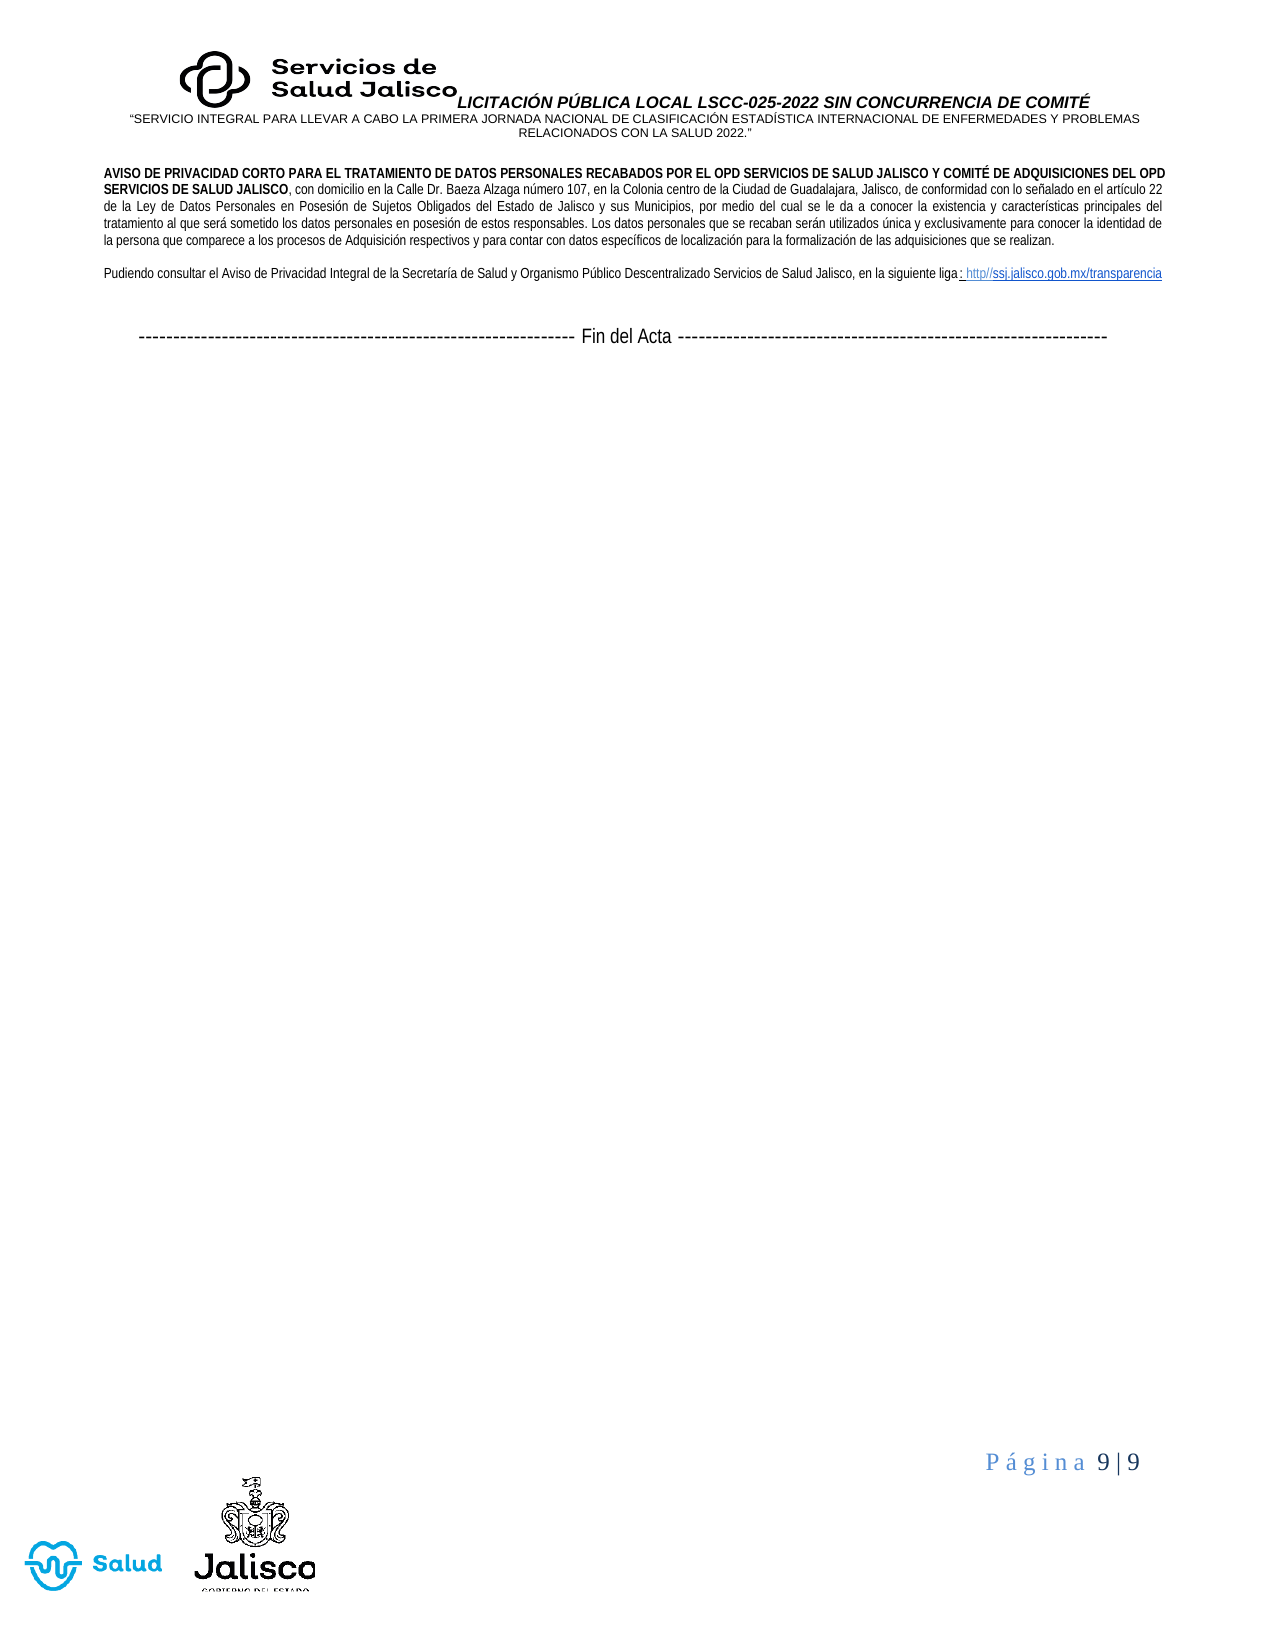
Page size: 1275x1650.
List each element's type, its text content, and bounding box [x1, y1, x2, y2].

text Pudiendo consultar el Aviso de Privacidad Integral de la Secretaría de Salud y Organismo Público Descentralizado Servicios de Salud Jalisco, en la siguiente liga: http//ssj.jalisco.gob.mx/transparencia [103, 265, 1167, 282]
picture [24, 1566, 46, 1591]
picture [179, 51, 457, 108]
text --------------------------------------------------------------- Fin del Acta -------------------------------------------------------------- [103, 324, 1167, 348]
picture [34, 1561, 66, 1587]
picture [193, 1477, 315, 1590]
text AVISO DE PRIVACIDAD CORTO PARA EL TRATAMIENTO DE DATOS PERSONALES RECABADOS POR EL OPD SERVICIOS DE SALUD JALISCO Y COMITÉ DE ADQUISICIONES DEL OPD SERVICIOS DE SALUD JALISCO, con domicilio en la Calle Dr. Baeza Alzaga número 107, en la Colonia centro de la Ciudad de Guadalajara, Jalisco, de conformidad con lo señalado en el artículo 22 de la Ley de Datos Personales en Posesión de Sujetos Obligados del Estado de Jalisco y sus Municipios, por medio del cual se le da a conocer la existencia y características principales del tratamiento al que será sometido los datos personales en posesión de estos responsables. Los datos personales que se recaban serán utilizados única y exclusivamente para conocer la identidad de la persona que comparece a los procesos de Adquisición respectivos y para contar con datos específicos de localización para la formalización de las adquisiciones que se realizan. [103, 164, 1167, 248]
picture [24, 1541, 162, 1591]
